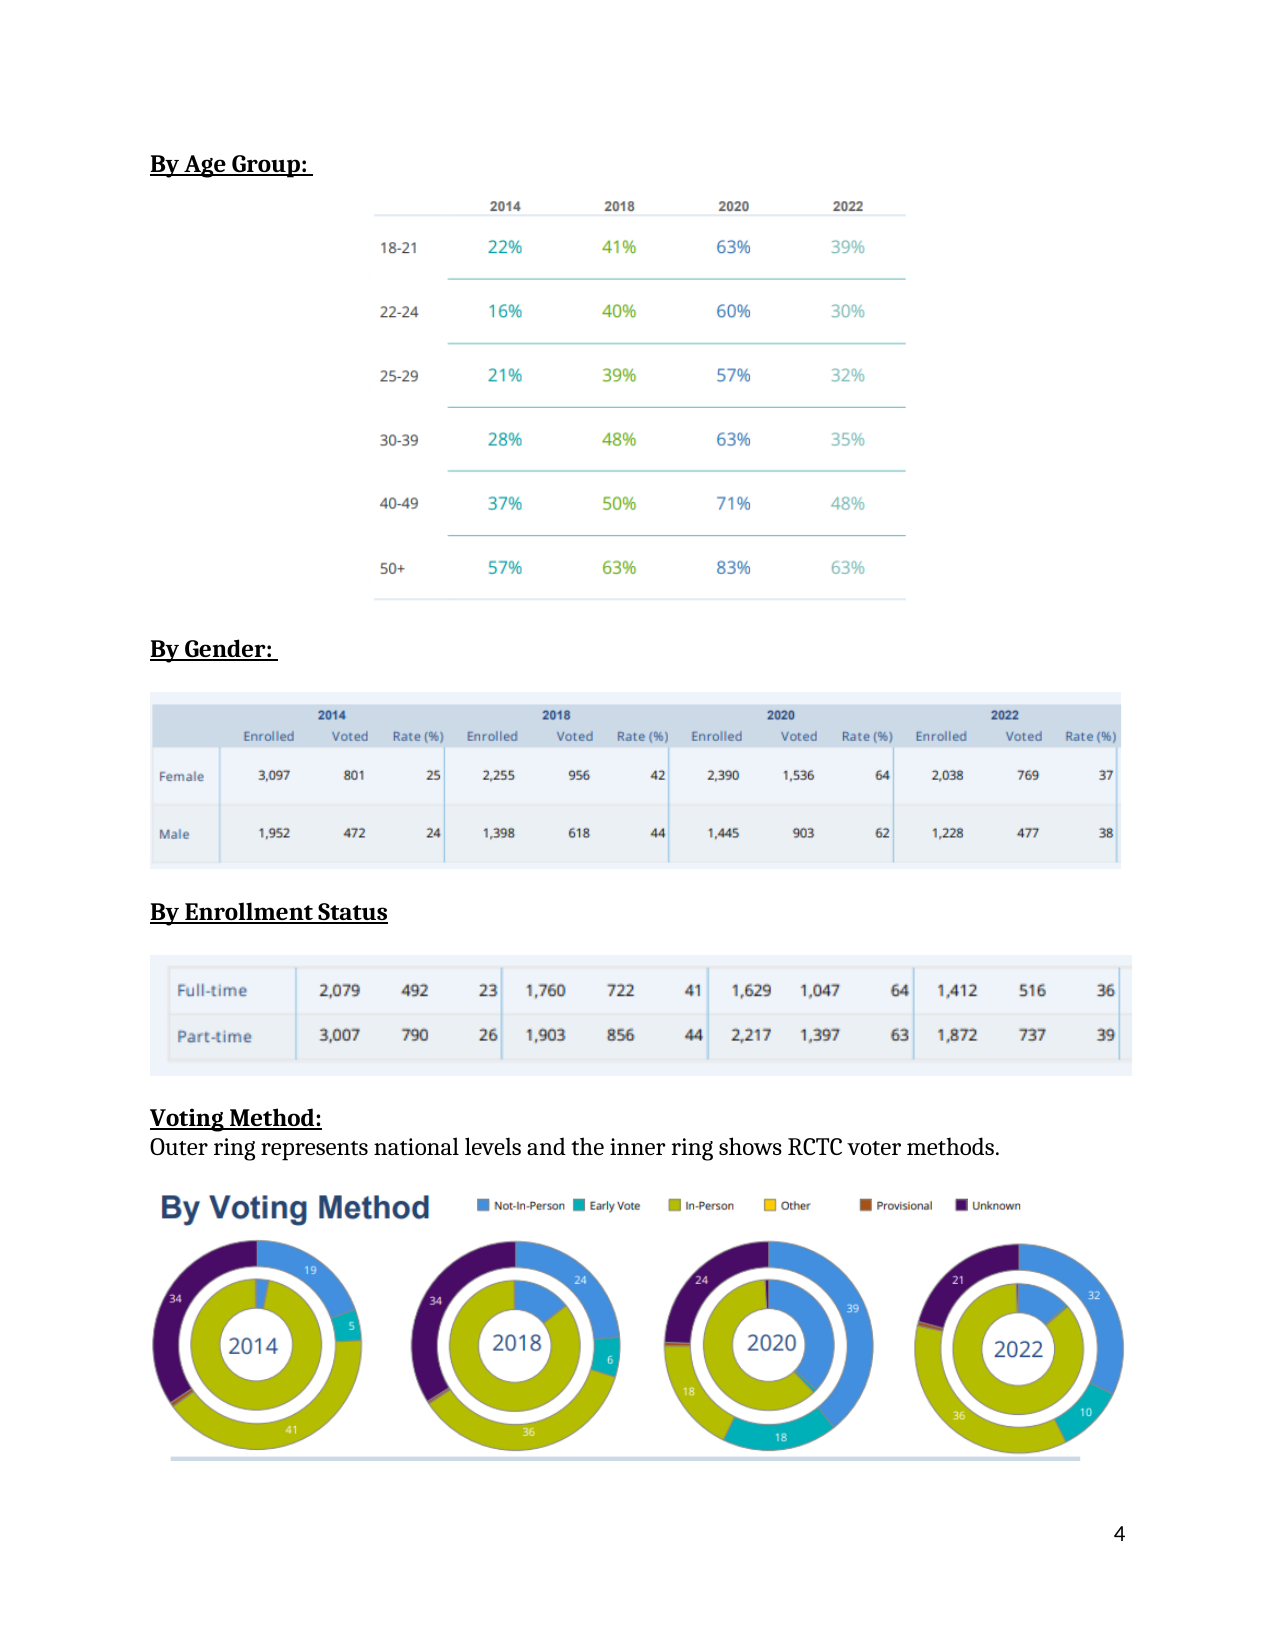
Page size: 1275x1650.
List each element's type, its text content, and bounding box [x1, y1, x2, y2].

text By Enrollment Status [150, 898, 1125, 926]
picture [150, 955, 1133, 1076]
text By Age Group: [150, 150, 1125, 179]
text Outer ring represents national levels and the inner ring shows RCTC voter methods. [150, 1133, 1125, 1161]
text Voting Method: [150, 1104, 1125, 1133]
text By Gender: [150, 635, 1125, 664]
picture [150, 692, 1122, 869]
picture [150, 1190, 1125, 1461]
picture [367, 178, 908, 607]
